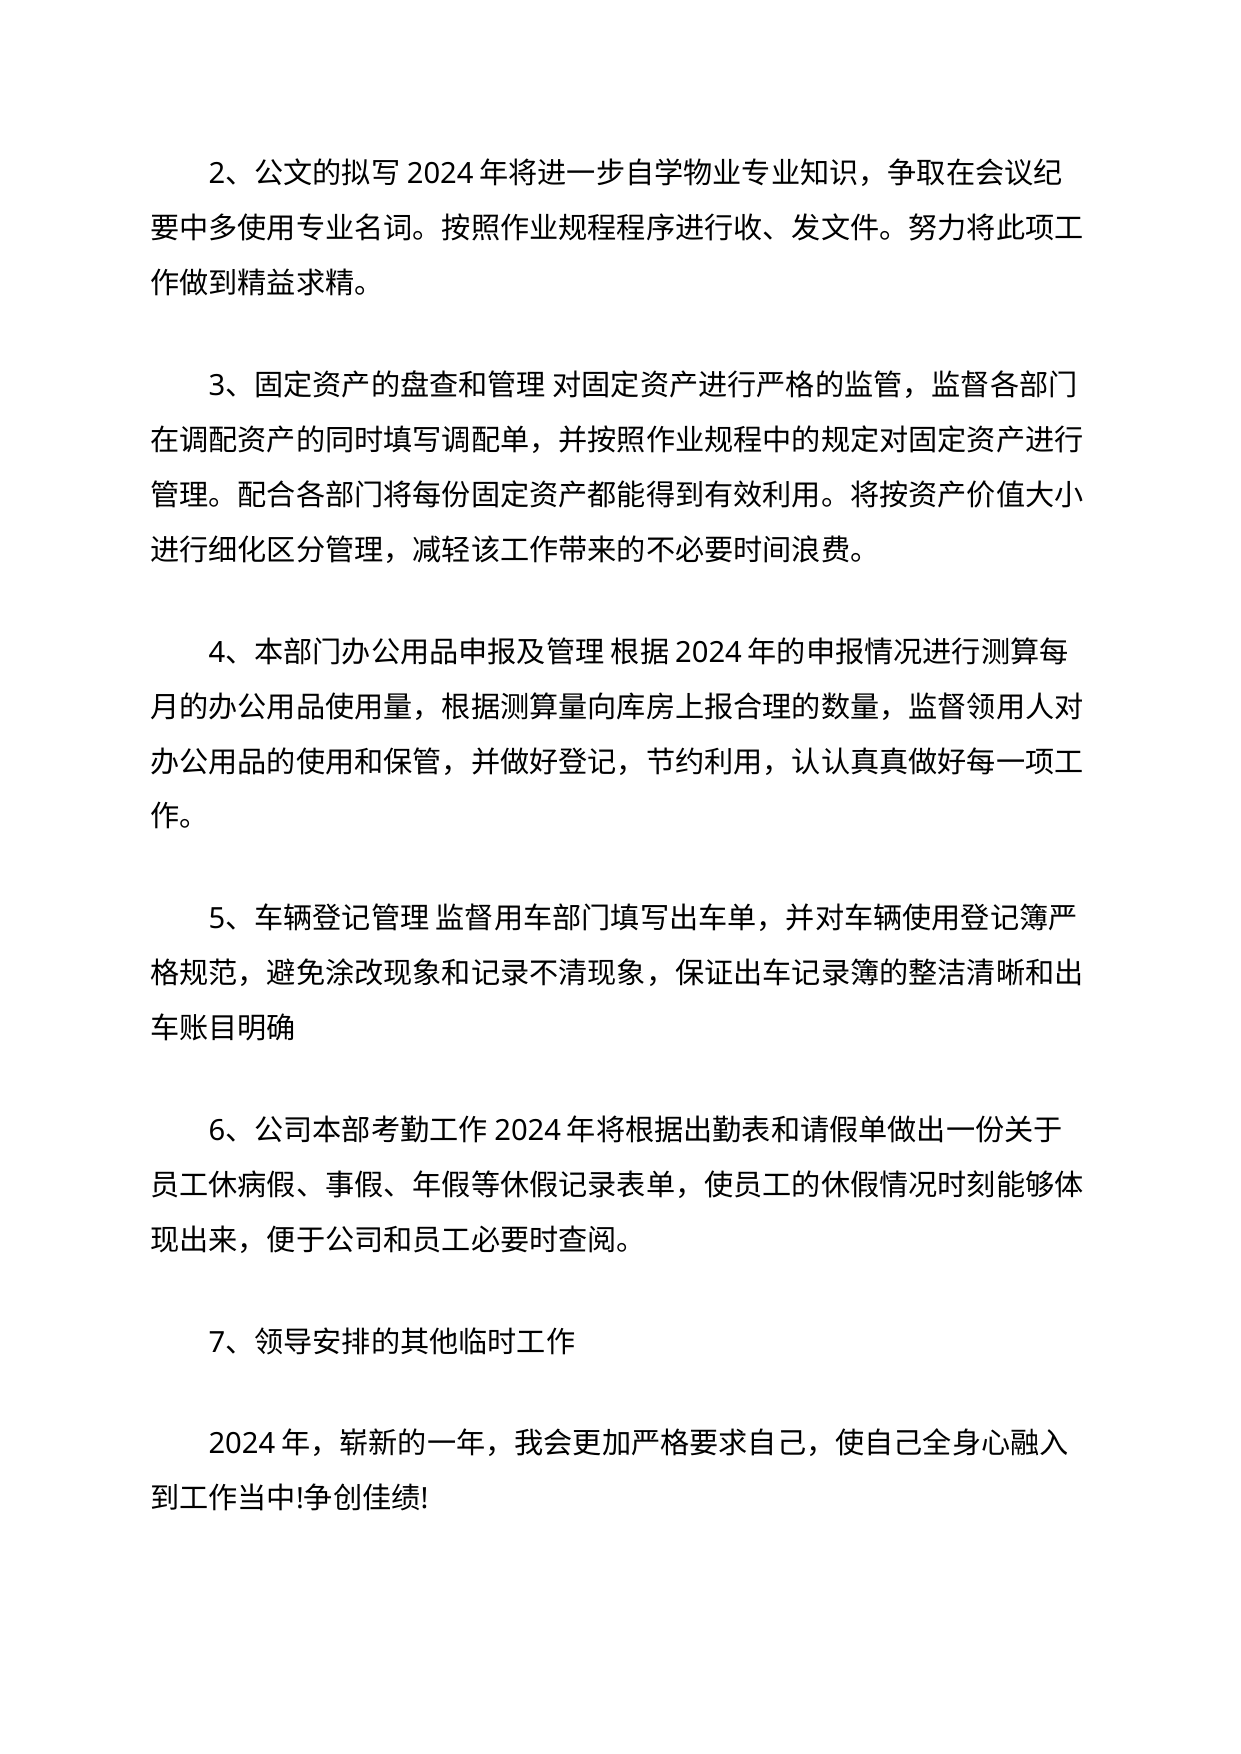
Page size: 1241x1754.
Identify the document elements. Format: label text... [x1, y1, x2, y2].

text 2024年，崭新的一年，我会更加严格要求自己，使自己全身心融入到工作当中!争创佳绩! [150, 1420, 1090, 1517]
text 3、固定资产的盘查和管理 对固定资产进行严格的监管，监督各部门在调配资产的同时填写调配单，并按照作业规程中的规定对固定资产进行管理。配合各部门将每份固定资产都能得到有效利用。将按资产价值大小进行细化区分管理，减轻该工作带来的不必要时间浪费。 [150, 362, 1090, 569]
text 5、车辆登记管理 监督用车部门填写出车单，并对车辆使用登记簿严格规范，避免涂改现象和记录不清现象，保证出车记录簿的整洁清晰和出车账目明确 [150, 895, 1090, 1047]
text 2、公文的拟写 2024年将进一步自学物业专业知识，争取在会议纪要中多使用专业名词。按照作业规程程序进行收、发文件。努力将此项工作做到精益求精。 [150, 150, 1090, 302]
text 7、领导安排的其他临时工作 [150, 1318, 1090, 1361]
text 6、公司本部考勤工作 2024年将根据出勤表和请假单做出一份关于员工休病假、事假、年假等休假记录表单，使员工的休假情况时刻能够体现出来，便于公司和员工必要时查阅。 [150, 1106, 1090, 1259]
text 4、本部门办公用品申报及管理 根据2024年的申报情况进行测算每月的办公用品使用量，根据测算量向库房上报合理的数量，监督领用人对办公用品的使用和保管，并做好登记，节约利用，认认真真做好每一项工作。 [150, 628, 1090, 835]
